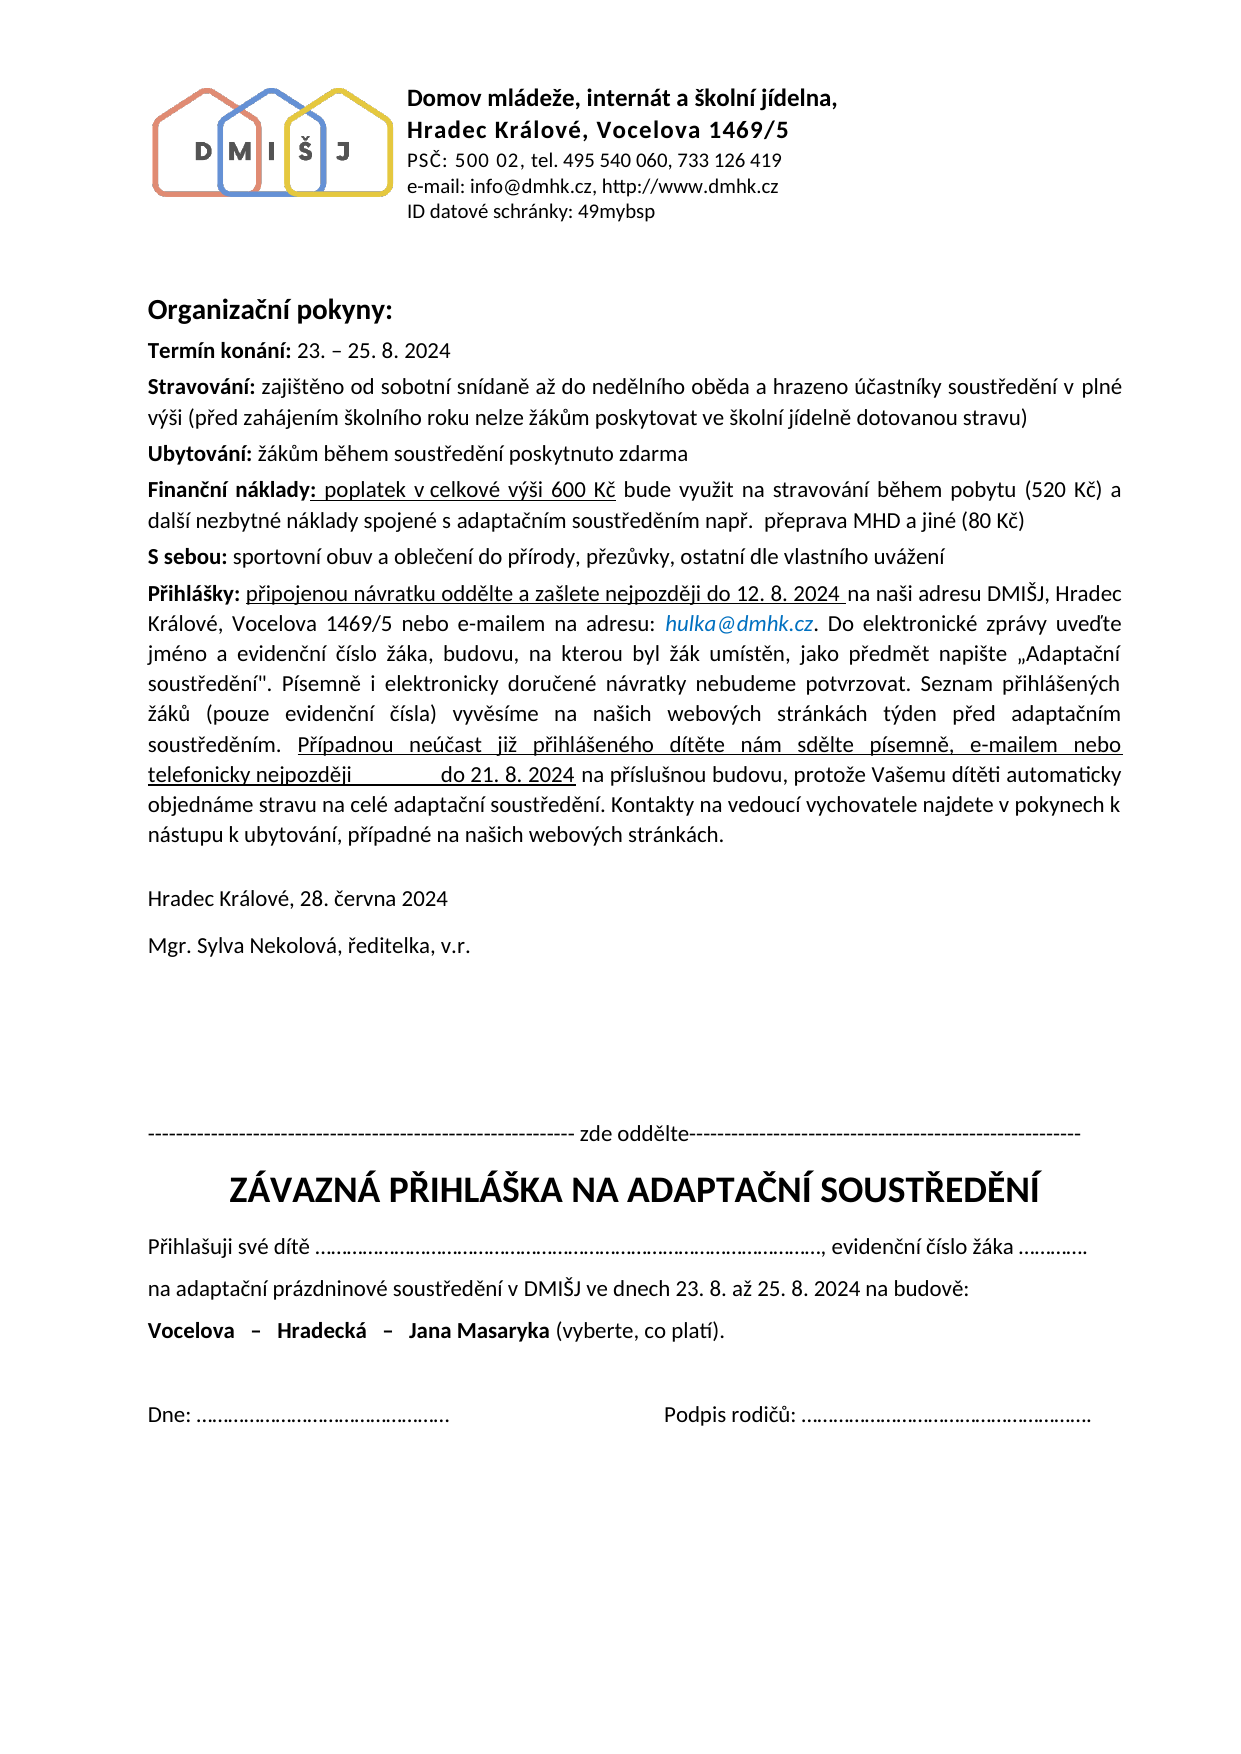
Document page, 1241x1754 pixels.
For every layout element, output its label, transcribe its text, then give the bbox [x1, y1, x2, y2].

text ------------------------------------------------------------- zde oddělte-------------------------------------------------------- [148, 1119, 1122, 1147]
text Vocelova – Hradecká – Jana Masaryka (vyberte, co platí). [148, 1316, 1122, 1344]
text Termín konání: 23. – 25. 8. 2024 [148, 336, 1122, 364]
text Stravování: zajištěno od sobotní snídaně až do nedělního oběda a hrazeno účastníky soustředění v plné výši (před zahájením školního roku nelze žákům poskytovat ve školní jídelně dotovanou stravu) [148, 372, 1122, 431]
text ZÁVAZNÁ PŘIHLÁŠKA NA ADAPTAČNÍ SOUSTŘEDĚNÍ [148, 1166, 1122, 1212]
text Ubytování: žákům během soustředění poskytnuto zdarma [148, 439, 1122, 467]
text Mgr. Sylva Nekolová, ředitelka, v.r. [148, 931, 1122, 959]
text Hradec Králové, 28. června 2024 [148, 884, 1122, 912]
text Organizační pokyny: [148, 291, 1122, 327]
text Finanční náklady: poplatek v celkové výši 600 Kč bude využit na stravování během pobytu (520 Kč) a další nezbytné náklady spojené s adaptačním soustředěním např. přeprava MHD a jiné (80 Kč) [148, 476, 1122, 534]
text Přihlašuji své dítě ……………………………………………………………………………………, evidenční číslo žáka …………. [148, 1232, 1122, 1260]
text na adaptační prázdninové soustředění v DMIŠJ ve dnech 23. 8. až 25. 8. 2024 na budově: [148, 1274, 1122, 1302]
text Přihlášky: připojenou návratku oddělte a zašlete nejpozději do 12. 8. 2024 na naši adresu DMIŠJ, Hradec Králové, Vocelova 1469/5 nebo e-mailem na adresu: hulka@dmhk.cz. Do elektronické zprávy uveďte jméno a evidenční číslo žáka, budovu, na kterou byl žák umístěn, jako předmět napište „Adaptační soustředění". Písemně i elektronicky doručené návratky nebudeme potvrzovat. Seznam přihlášených žáků (pouze evidenční čísla) vyvěsíme na našich webových stránkách týden před adaptačním soustředěním. Případnou neúčast již přihlášeného dítěte nám sdělte písemně, e-mailem nebo telefonicky nejpozději do 21. 8. 2024 na příslušnou budovu, protože Vašemu dítěti automaticky objednáme stravu na celé adaptační soustředění. Kontakty na vedoucí vychovatele najdete v pokynech k nástupu k ubytování, případné na našich webových stránkách. [148, 579, 1122, 848]
text S sebou: sportovní obuv a oblečení do přírody, přezůvky, ostatní dle vlastního uvážení [148, 542, 1122, 570]
picture [147, 73, 398, 205]
text Dne: ………………………………………… Podpis rodičů: ………………………………………………. [148, 1400, 1122, 1428]
